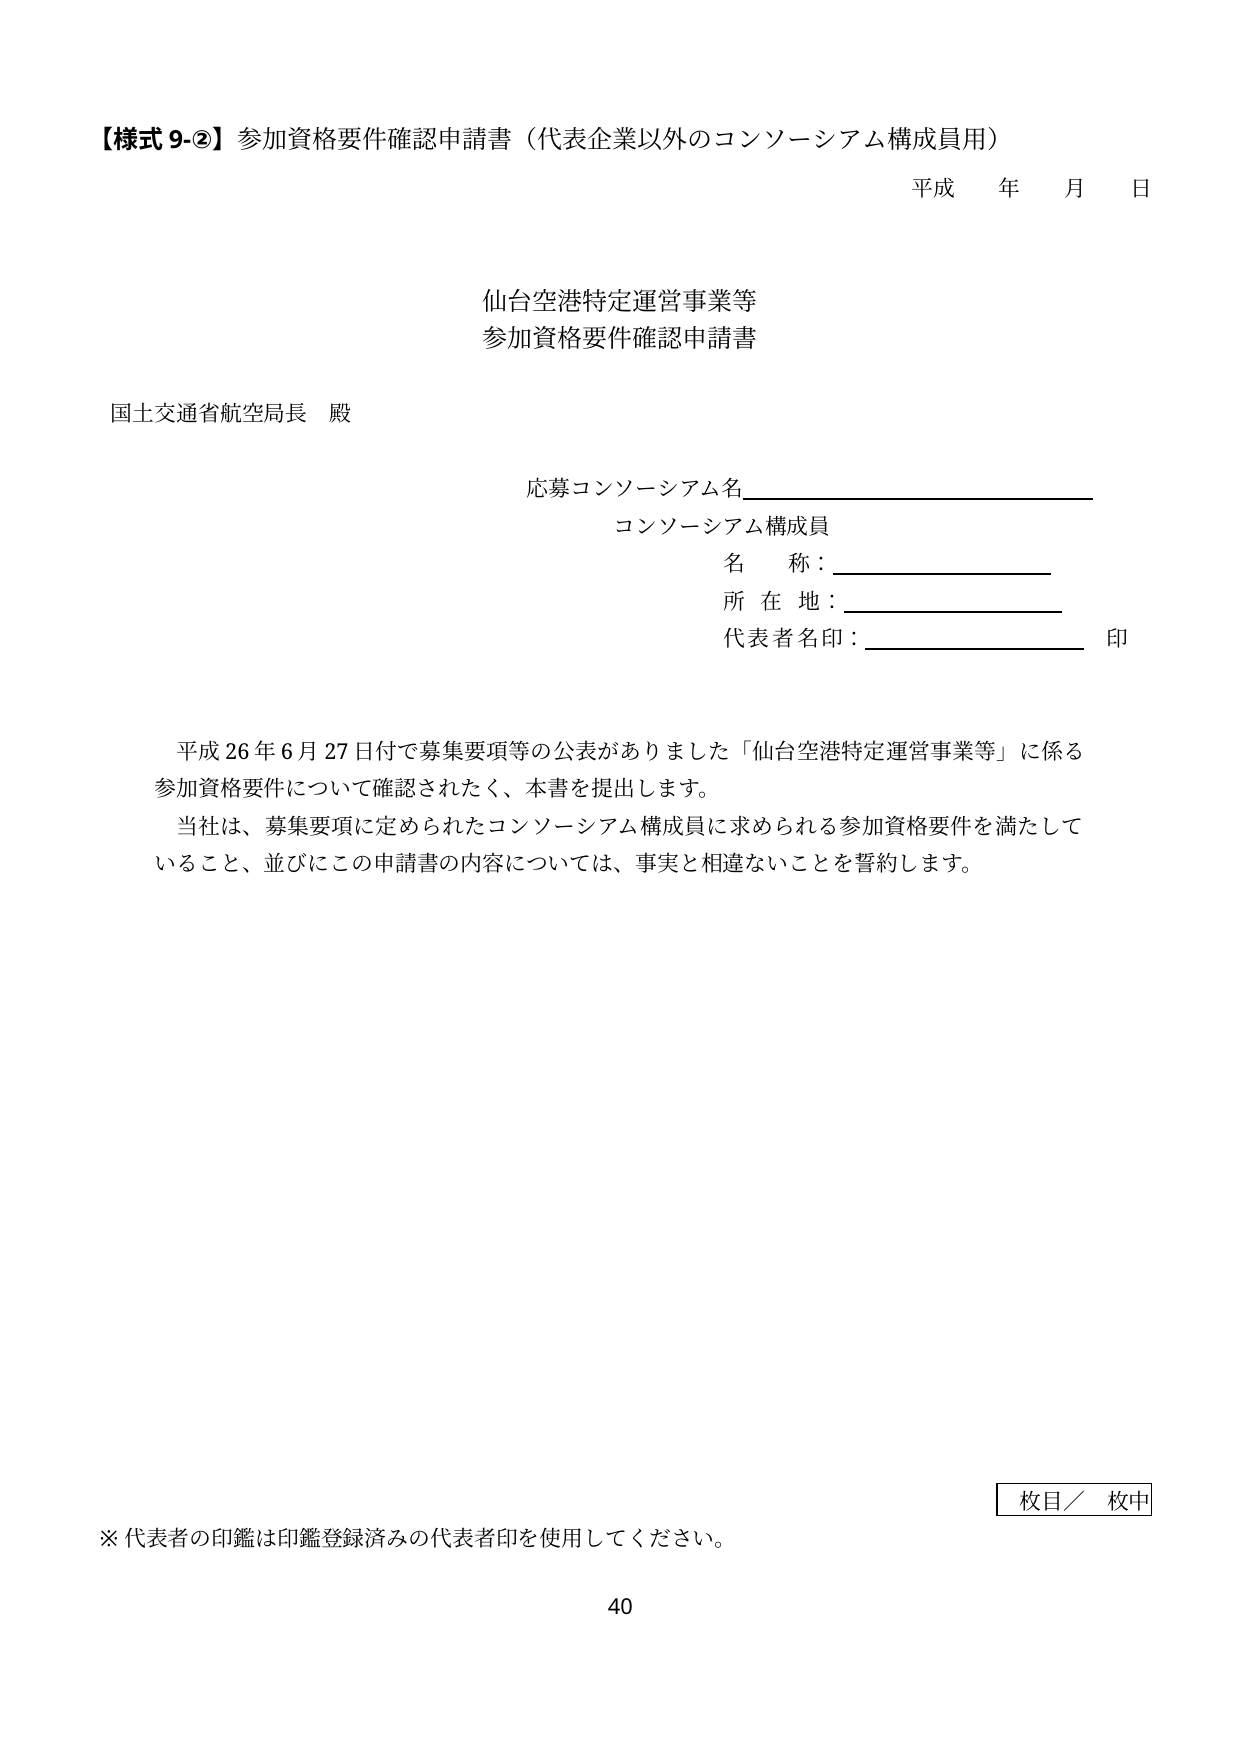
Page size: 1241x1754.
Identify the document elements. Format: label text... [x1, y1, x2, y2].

text コンソーシアム構成員 [575, 506, 1152, 543]
text 参加資格要件確認申請書 [89, 318, 1152, 356]
subtitle 【様式9-②】参加資格要件確認申請書（代表企業以外のコンソーシアム構成員用） [89, 118, 1152, 156]
text 国土交通省航空局長 殿 [89, 393, 1152, 431]
text 代表者名印： 印 [603, 618, 1152, 656]
text 仙台空港特定運営事業等 [89, 281, 1152, 318]
text 所在地： [603, 581, 1152, 618]
text 平成 年 月 日 [89, 168, 1152, 206]
text ※ 代表者の印鑑は印鑑登録済みの代表者印を使用してください。 [99, 1518, 1152, 1556]
text 枚目／ 枚中 [89, 1481, 1152, 1518]
text 名称： [651, 543, 1152, 581]
text 当社は、募集要項に定められたコンソーシアム構成員に求められる参加資格要件を満たしていること、並びにこの申請書の内容については、事実と相違ないことを誓約します。 [154, 806, 1086, 881]
text 応募コンソーシアム名 [89, 468, 1152, 506]
text 平成26年6月27日付で募集要項等の公表がありました「仙台空港特定運営事業等」に係る参加資格要件について確認されたく、本書を提出します。 [154, 731, 1086, 806]
